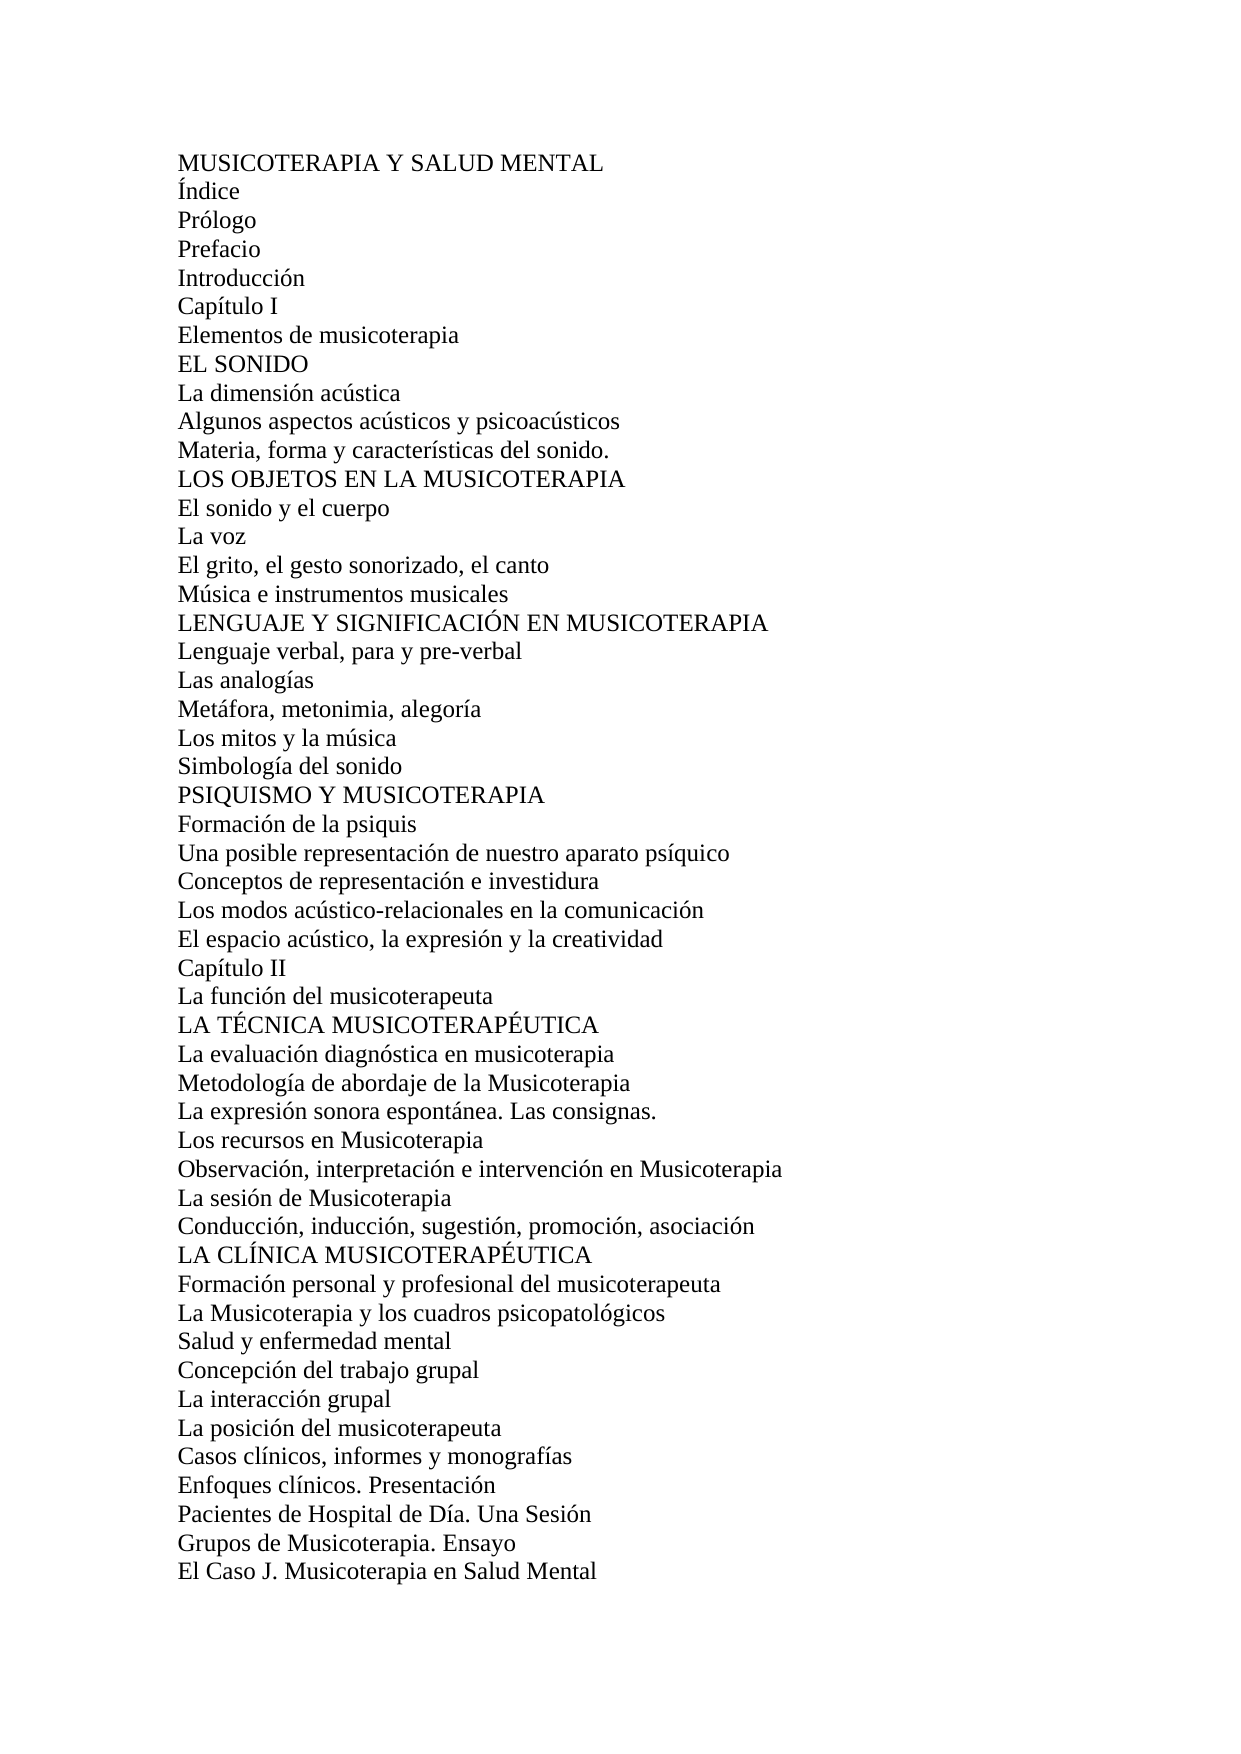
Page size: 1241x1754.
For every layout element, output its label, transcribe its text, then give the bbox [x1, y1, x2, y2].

text Los modos acústico-relacionales en la comunicación [177, 895, 1063, 924]
text LA CLÍNICA MUSICOTERAPÉUTICA [177, 1240, 1063, 1269]
text Algunos aspectos acústicos y psicoacústicos [177, 406, 1063, 435]
text Capítulo II [177, 953, 1063, 981]
text Metáfora, metonimia, alegoría [177, 694, 1063, 723]
text La evaluación diagnóstica en musicoterapia [177, 1039, 1063, 1068]
text Metodología de abordaje de la Musicoterapia [177, 1068, 1063, 1096]
text La expresión sonora espontánea. Las consignas. [177, 1096, 1063, 1125]
text Prefacio [177, 234, 1063, 263]
text Materia, forma y características del sonido. [177, 435, 1063, 464]
text Elementos de musicoterapia [177, 320, 1063, 349]
text Música e instrumentos musicales [177, 579, 1063, 608]
text El Caso J. Musicoterapia en Salud Mental [177, 1556, 1063, 1585]
text Índice [177, 176, 1063, 205]
text Musicoterapia y salud mental [177, 148, 1063, 176]
text La interacción grupal [177, 1384, 1063, 1413]
text Formación personal y profesional del musicoterapeuta [177, 1269, 1063, 1298]
text La voz [177, 521, 1063, 550]
text Salud y enfermedad mental [177, 1326, 1063, 1355]
text Prólogo [177, 205, 1063, 234]
text La posición del musicoterapeuta [177, 1413, 1063, 1441]
text Capítulo I [177, 291, 1063, 320]
text Las analogías [177, 665, 1063, 694]
text Grupos de Musicoterapia. Ensayo [177, 1528, 1063, 1556]
text Concepción del trabajo grupal [177, 1355, 1063, 1384]
text Formación de la psiquis [177, 809, 1063, 838]
text La Musicoterapia y los cuadros psicopatológicos [177, 1298, 1063, 1326]
text LENGUAJE Y SIGNIFICACIÓN EN MUSICOTERAPIA [177, 608, 1063, 636]
text Observación, interpretación e intervención en Musicoterapia [177, 1154, 1063, 1183]
text LOS OBJETOS EN LA MUSICOTERAPIA [177, 464, 1063, 493]
text Casos clínicos, informes y monografías [177, 1441, 1063, 1470]
text Los mitos y la música [177, 723, 1063, 751]
text EL SONIDO [177, 349, 1063, 378]
text Conceptos de representación e investidura [177, 866, 1063, 895]
text Conducción, inducción, sugestión, promoción, asociación [177, 1211, 1063, 1240]
text Enfoques clínicos. Presentación [177, 1470, 1063, 1499]
text Lenguaje verbal, para y pre-verbal [177, 636, 1063, 665]
text El espacio acústico, la expresión y la creatividad [177, 924, 1063, 953]
text La dimensión acústica [177, 378, 1063, 406]
text El grito, el gesto sonorizado, el canto [177, 550, 1063, 579]
text La sesión de Musicoterapia [177, 1183, 1063, 1211]
text El sonido y el cuerpo [177, 493, 1063, 521]
text LA TÉCNICA MUSICOTERAPÉUTICA [177, 1010, 1063, 1039]
text Los recursos en Musicoterapia [177, 1125, 1063, 1154]
text Una posible representación de nuestro aparato psíquico [177, 838, 1063, 866]
text Simbología del sonido [177, 751, 1063, 780]
text La función del musicoterapeuta [177, 981, 1063, 1010]
text PSIQUISMO Y MUSICOTERAPIA [177, 780, 1063, 809]
text Introducción [177, 263, 1063, 291]
text Pacientes de Hospital de Día. Una Sesión [177, 1499, 1063, 1528]
